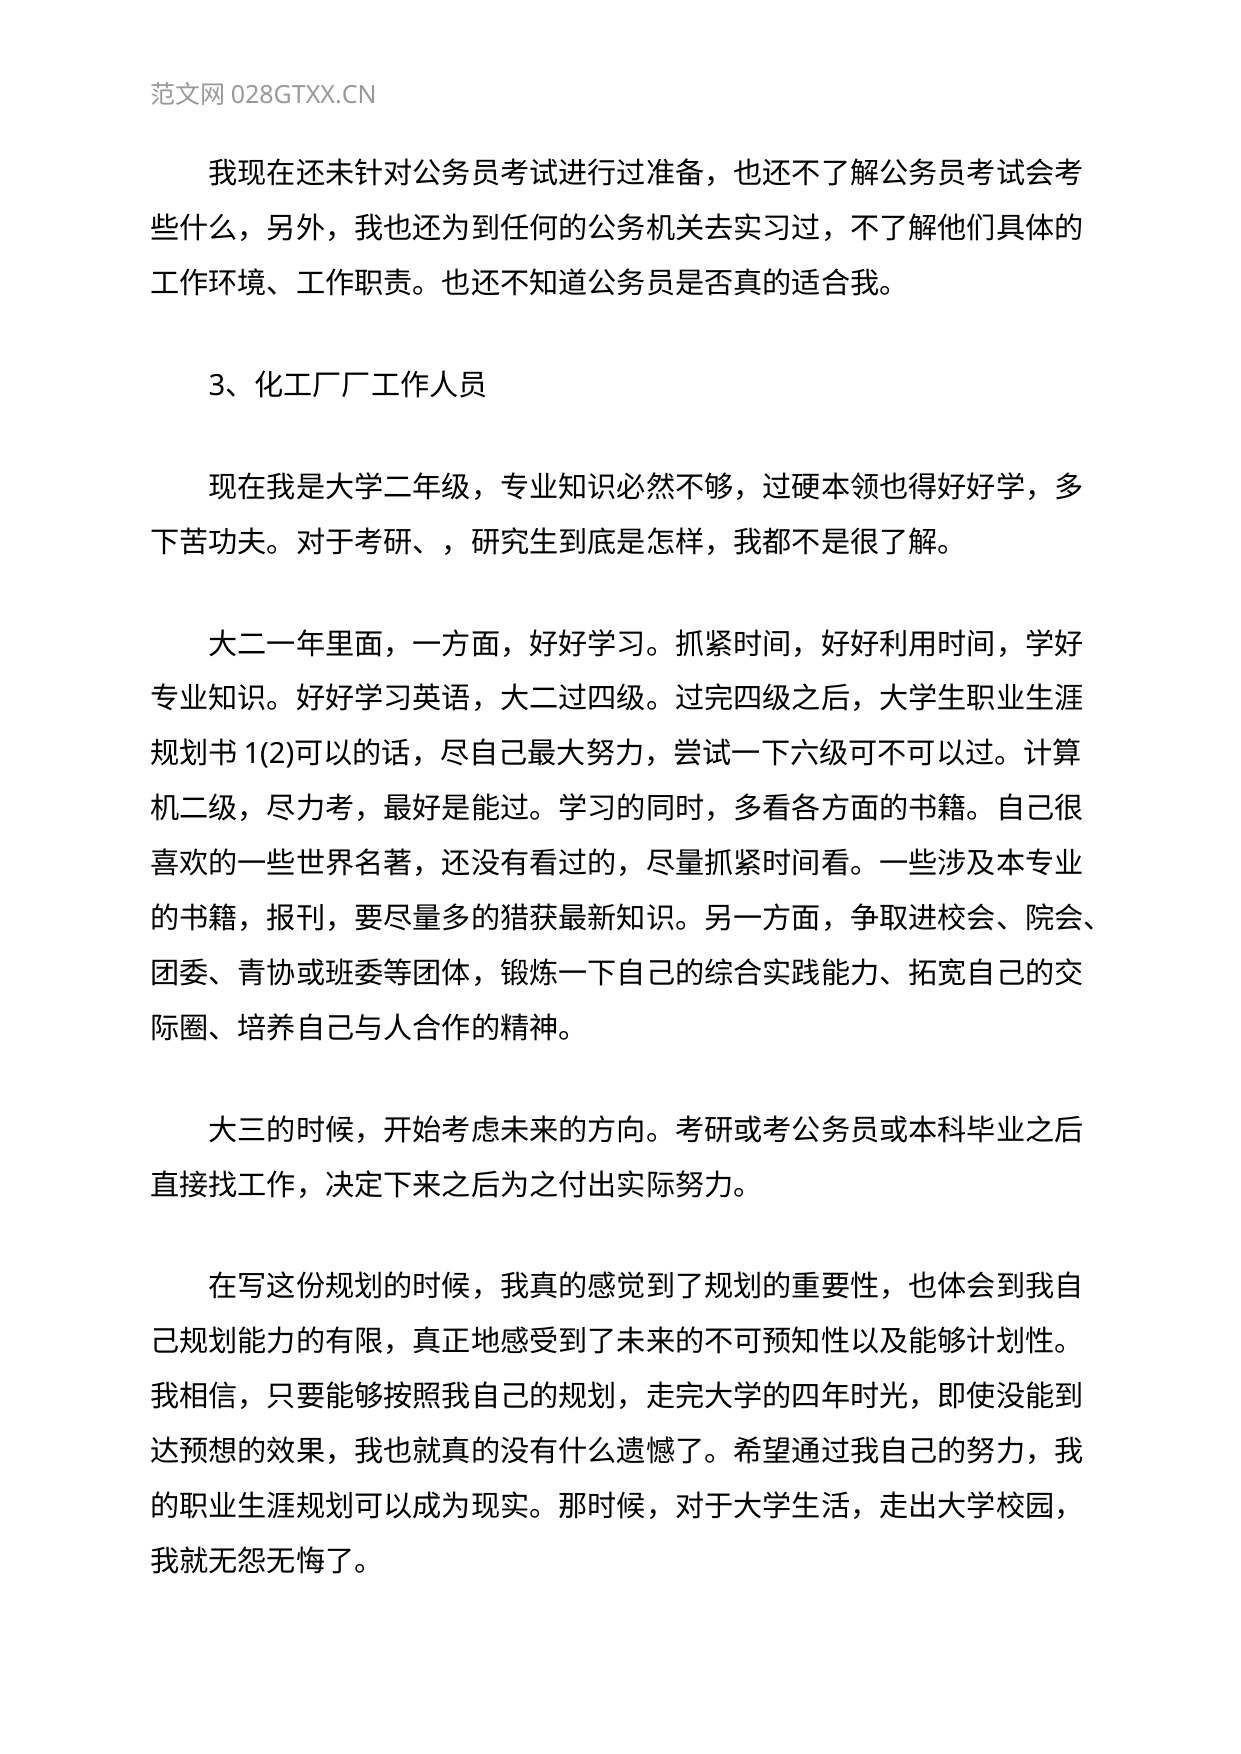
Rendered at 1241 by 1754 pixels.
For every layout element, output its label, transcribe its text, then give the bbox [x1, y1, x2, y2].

text 我现在还未针对公务员考试进行过准备，也还不了解公务员考试会考些什么，另外，我也还为到任何的公务机关去实习过，不了解他们具体的工作环境、工作职责。也还不知道公务员是否真的适合我。 [150, 150, 1090, 302]
text 3、化工厂厂工作人员 [150, 362, 1090, 404]
text 在写这份规划的时候，我真的感觉到了规划的重要性，也体会到我自己规划能力的有限，真正地感受到了未来的不可预知性以及能够计划性。我相信，只要能够按照我自己的规划，走完大学的四年时光，即使没能到达预想的效果，我也就真的没有什么遗憾了。希望通过我自己的努力，我的职业生涯规划可以成为现实。那时候，对于大学生活，走出大学校园，我就无怨无悔了。 [150, 1263, 1090, 1580]
text 大三的时候，开始考虑未来的方向。考研或考公务员或本科毕业之后直接找工作，决定下来之后为之付出实际努力。 [150, 1106, 1090, 1203]
text 大二一年里面，一方面，好好学习。抓紧时间，好好利用时间，学好专业知识。好好学习英语，大二过四级。过完四级之后，大学生职业生涯规划书1(2)可以的话，尽自己最大努力，尝试一下六级可不可以过。计算机二级，尽力考，最好是能过。学习的同时，多看各方面的书籍。自己很喜欢的一些世界名著，还没有看过的，尽量抓紧时间看。一些涉及本专业的书籍，报刊，要尽量多的猎获最新知识。另一方面，争取进校会、院会、团委、青协或班委等团体，锻炼一下自己的综合实践能力、拓宽自己的交际圈、培养自己与人合作的精神。 [150, 620, 1090, 1047]
text 现在我是大学二年级，专业知识必然不够，过硬本领也得好好学，多下苦功夫。对于考研、，研究生到底是怎样，我都不是很了解。 [150, 463, 1090, 561]
